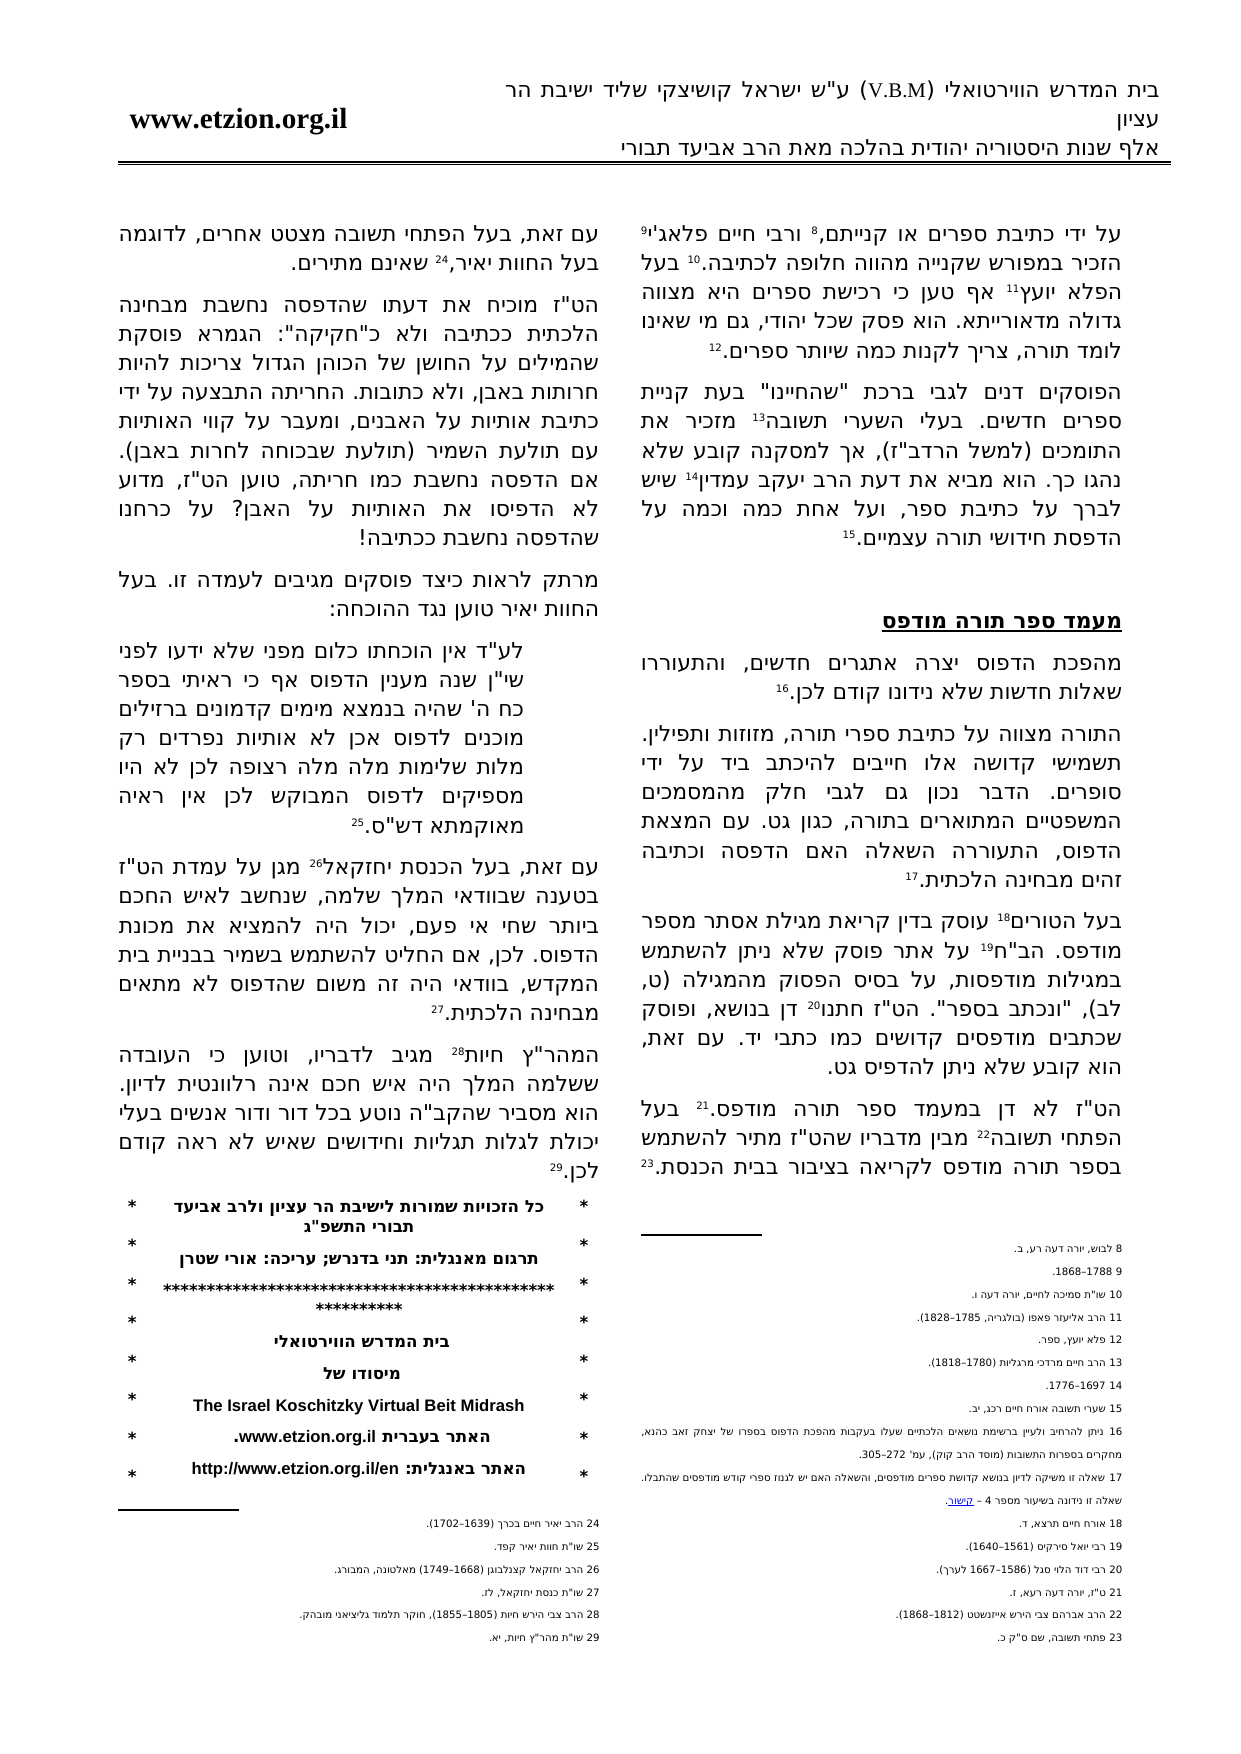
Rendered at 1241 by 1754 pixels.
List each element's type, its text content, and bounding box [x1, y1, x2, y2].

text המהר"ץ חיות מגיב לדבריו, וטוען כי העובדה ששלמה המלך היה איש חכם אינה רלוונטית לדיון. הוא מסביר שהקב"ה נוטע בכל דור ודור אנשים בעלי יכולת לגלות תגליות וחידושים שאיש לא ראה קודם לכן. [118, 1039, 599, 1185]
text הט"ז לא דן במעמד ספר תורה מודפס. בעל הפתחי תשובה מבין מדבריו שהט"ז מתיר להשתמש בספר תורה מודפס לקריאה בציבור בבית הכנסת. עם זאת, בעל הפתחי תשובה מצטט אחרים, לדוגמה בעל החוות יאיר, שאינם מתירים. [118, 218, 599, 276]
text לע"ד אין הוכחתו כלום מפני שלא ידעו לפני שי"ן שנה מענין הדפוס אף כי ראיתי בספר כח ה' שהיה בנמצא מימים קדמונים ברזילים מוכנים לדפוס אכן לא אותיות נפרדים רק מלות שלימות מלה מלה רצופה לכן לא היו מספיקים לדפוס המבוקש לכן אין ראיה מאוקמתא דש"ס. [118, 635, 524, 839]
text מהפכת הדפוס יצרה אתגרים חדשים, והתעוררו שאלות חדשות שלא נידונו קודם לכן. [641, 647, 1122, 706]
text מעמד ספר תורה מודפס [641, 606, 1122, 635]
text הט"ז לא דן במעמד ספר תורה מודפס. בעל הפתחי תשובה מבין מדבריו שהט"ז מתיר להשתמש בספר תורה מודפס לקריאה בציבור בבית הכנסת. עם זאת, בעל הפתחי תשובה מצטט אחרים, לדוגמה בעל החוות יאיר, שאינם מתירים. [641, 1093, 1122, 1181]
text בעל הטורים עוסק בדין קריאת מגילת אסתר מספר מודפס. הב"ח על אתר פוסק שלא ניתן להשתמש במגילות מודפסות, על בסיס הפסוק מהמגילה (ט, לב), "ונכתב בספר". הט"ז חתנו דן בנושא, ופוסק שכתבים מודפסים קדושים כמו כתבי יד. עם זאת, הוא קובע שלא ניתן להדפיס גט. [641, 906, 1122, 1081]
text הט"ז מוכיח את דעתו שהדפסה נחשבת מבחינה הלכתית ככתיבה ולא כ"חקיקה": הגמרא פוסקת שהמילים על החושן של הכוהן הגדול צריכות להיות חרותות באבן, ולא כתובות. החריתה התבצעה על ידי כתיבת אותיות על האבנים, ומעבר על קווי האותיות עם תולעת השמיר (תולעת שבכוחה לחרות באבן). אם הדפסה נחשבת כמו חריתה, טוען הט"ז, מדוע לא הדפיסו את האותיות על האבן? על כרחנו שהדפסה נחשבת ככתיבה! [118, 289, 599, 551]
text הפוסקים דנים לגבי ברכת "שהחיינו" בעת קניית ספרים חדשים. בעלי השערי תשובה מזכיר את התומכים (למשל הרדב"ז), אך למסקנה קובע שלא נהגו כך. הוא מביא את דעת הרב יעקב עמדין שיש לברך על כתיבת ספר, ועל אחת כמה וכמה על הדפסת חידושי תורה עצמיים. [641, 376, 1122, 551]
text התורה מצווה על כתיבת ספרי תורה, מזוזות ותפילין. תשמישי קדושה אלו חייבים להיכתב ביד על ידי סופרים. הדבר נכון גם לגבי חלק מהמסמכים המשפטיים המתוארים בתורה, כגון גט. עם המצאת הדפוס, התעוררה השאלה האם הדפסה וכתיבה זהים מבחינה הלכתית. [641, 718, 1122, 893]
text מרתק לראות כיצד פוסקים מגיבים לעמדה זו. בעל החוות יאיר טוען נגד ההוכחה: [118, 564, 599, 622]
table_header * * * * * * * * * * * * [570, 1197, 599, 1491]
text עם זאת, בעל הכנסת יחזקאל מגן על עמדת הט"ז בטענה שבוודאי המלך שלמה, שנחשב לאיש החכם ביותר שחי אי פעם, יכול היה להמציא את מכונת הדפוס. לכן, אם החליט להשתמש בשמיר בבניית בית המקדש, בוודאי היה זה משום שהדפוס לא מתאים מבחינה הלכתית. [118, 851, 599, 1026]
table_header * * * * * * * * * * * * [118, 1197, 148, 1491]
